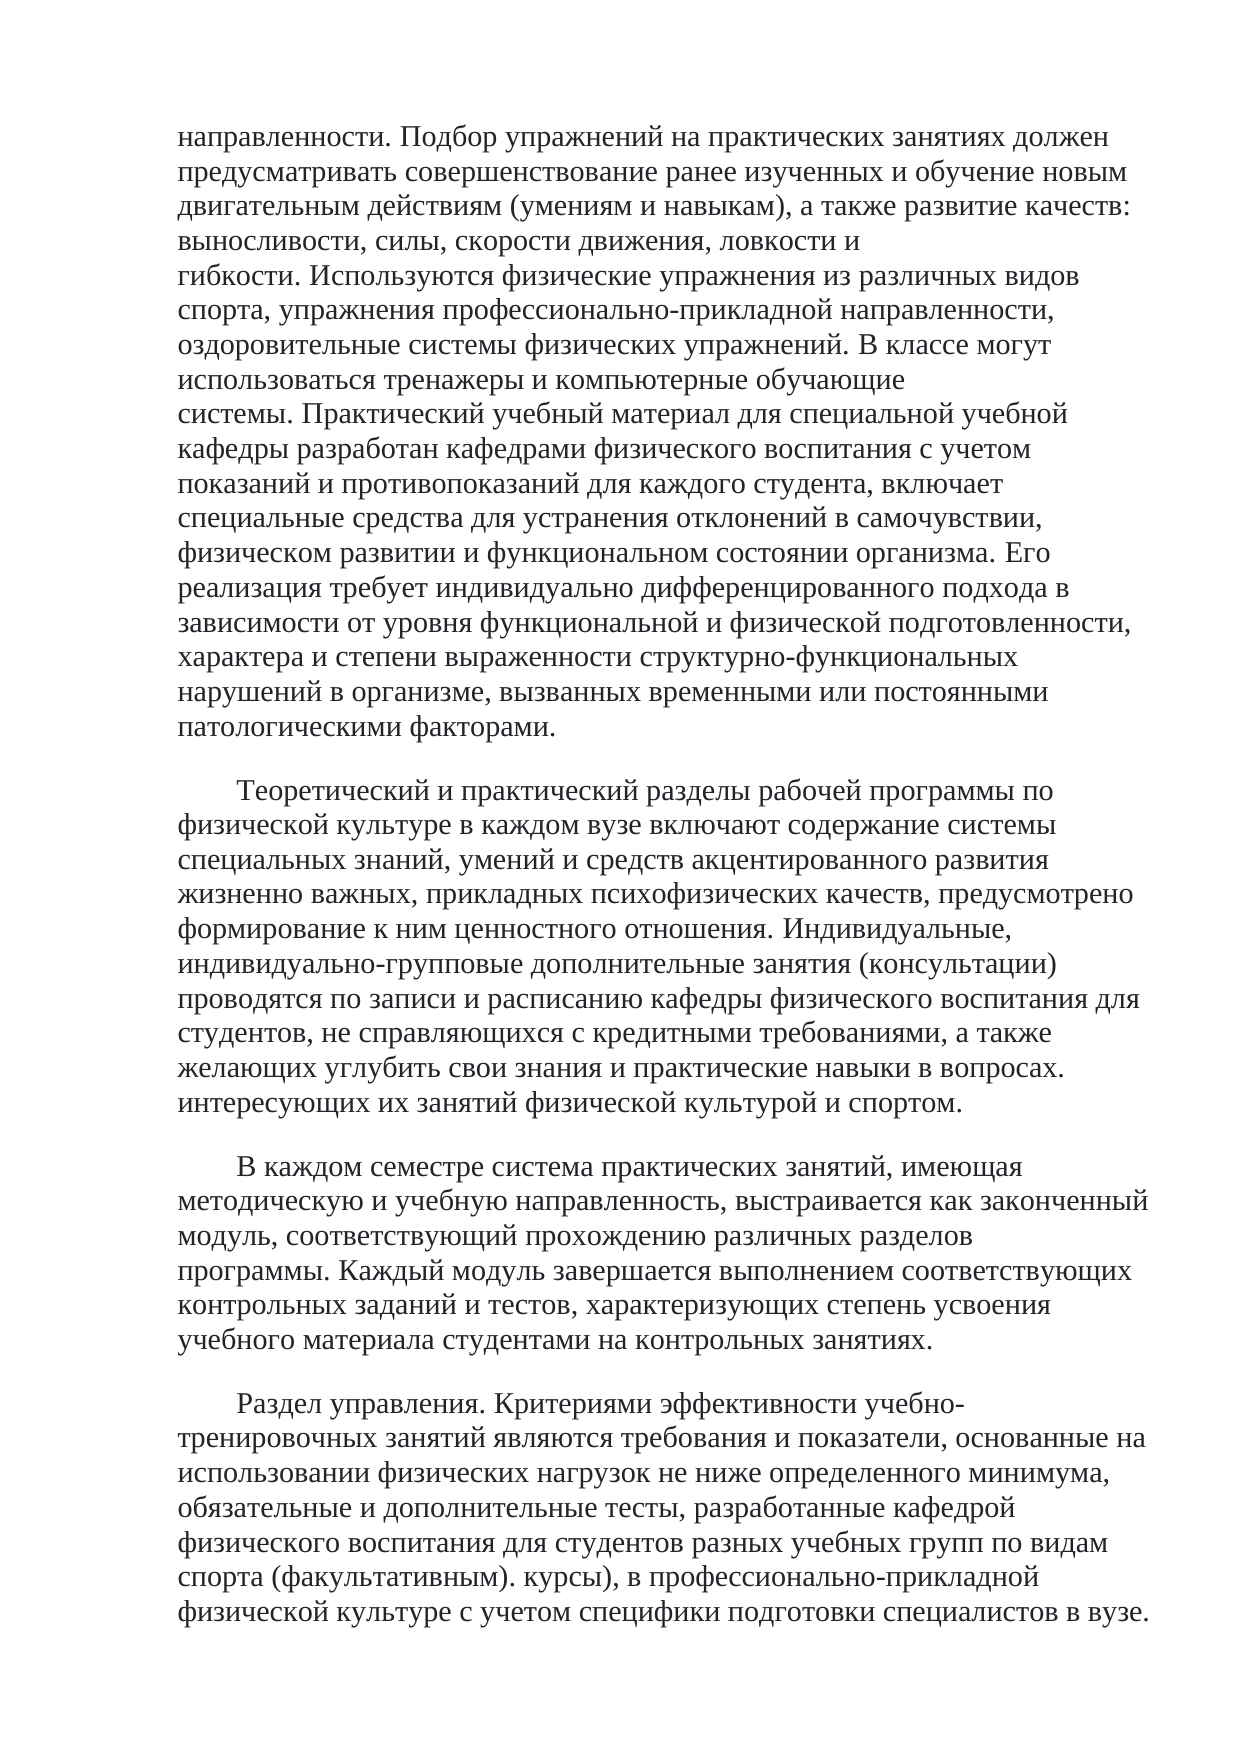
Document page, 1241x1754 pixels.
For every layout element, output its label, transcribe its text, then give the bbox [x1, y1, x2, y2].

text В каждом семестре система практических занятий, имеющая методическую и учебную направленность, выстраивается как законченный модуль, соответствующий прохождению различных разделов программы. Каждый модуль завершается выполнением соответствующих контрольных заданий и тестов, характеризующих степень усвоения учебного материала студентами на контрольных занятиях. [177, 1148, 1152, 1356]
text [177, 118, 1152, 742]
text Теоретический и практический разделы рабочей программы по физической культуре в каждом вузе включают содержание системы специальных знаний, умений и средств акцентированного развития жизненно важных, прикладных психофизических качеств, предусмотрено формирование к ним ценностного отношения. Индивидуальные, индивидуально-групповые дополнительные занятия (консультации) проводятся по записи и расписанию кафедры физического воспитания для студентов, не справляющихся с кредитными требованиями, а также желающих углубить свои знания и практические навыки в вопросах. интересующих их занятий физической культурой и спортом. [177, 772, 1152, 1118]
text Раздел управления. Критериями эффективности учебно-тренировочных занятий являются требования и показатели, основанные на использовании физических нагрузок не ниже определенного минимума, обязательные и дополнительные тесты, разработанные кафедрой физического воспитания для студентов разных учебных групп по видам спорта (факультативным). курсы), в профессионально-прикладной физической культуре с учетом специфики подготовки специалистов в вузе. [177, 1385, 1152, 1628]
